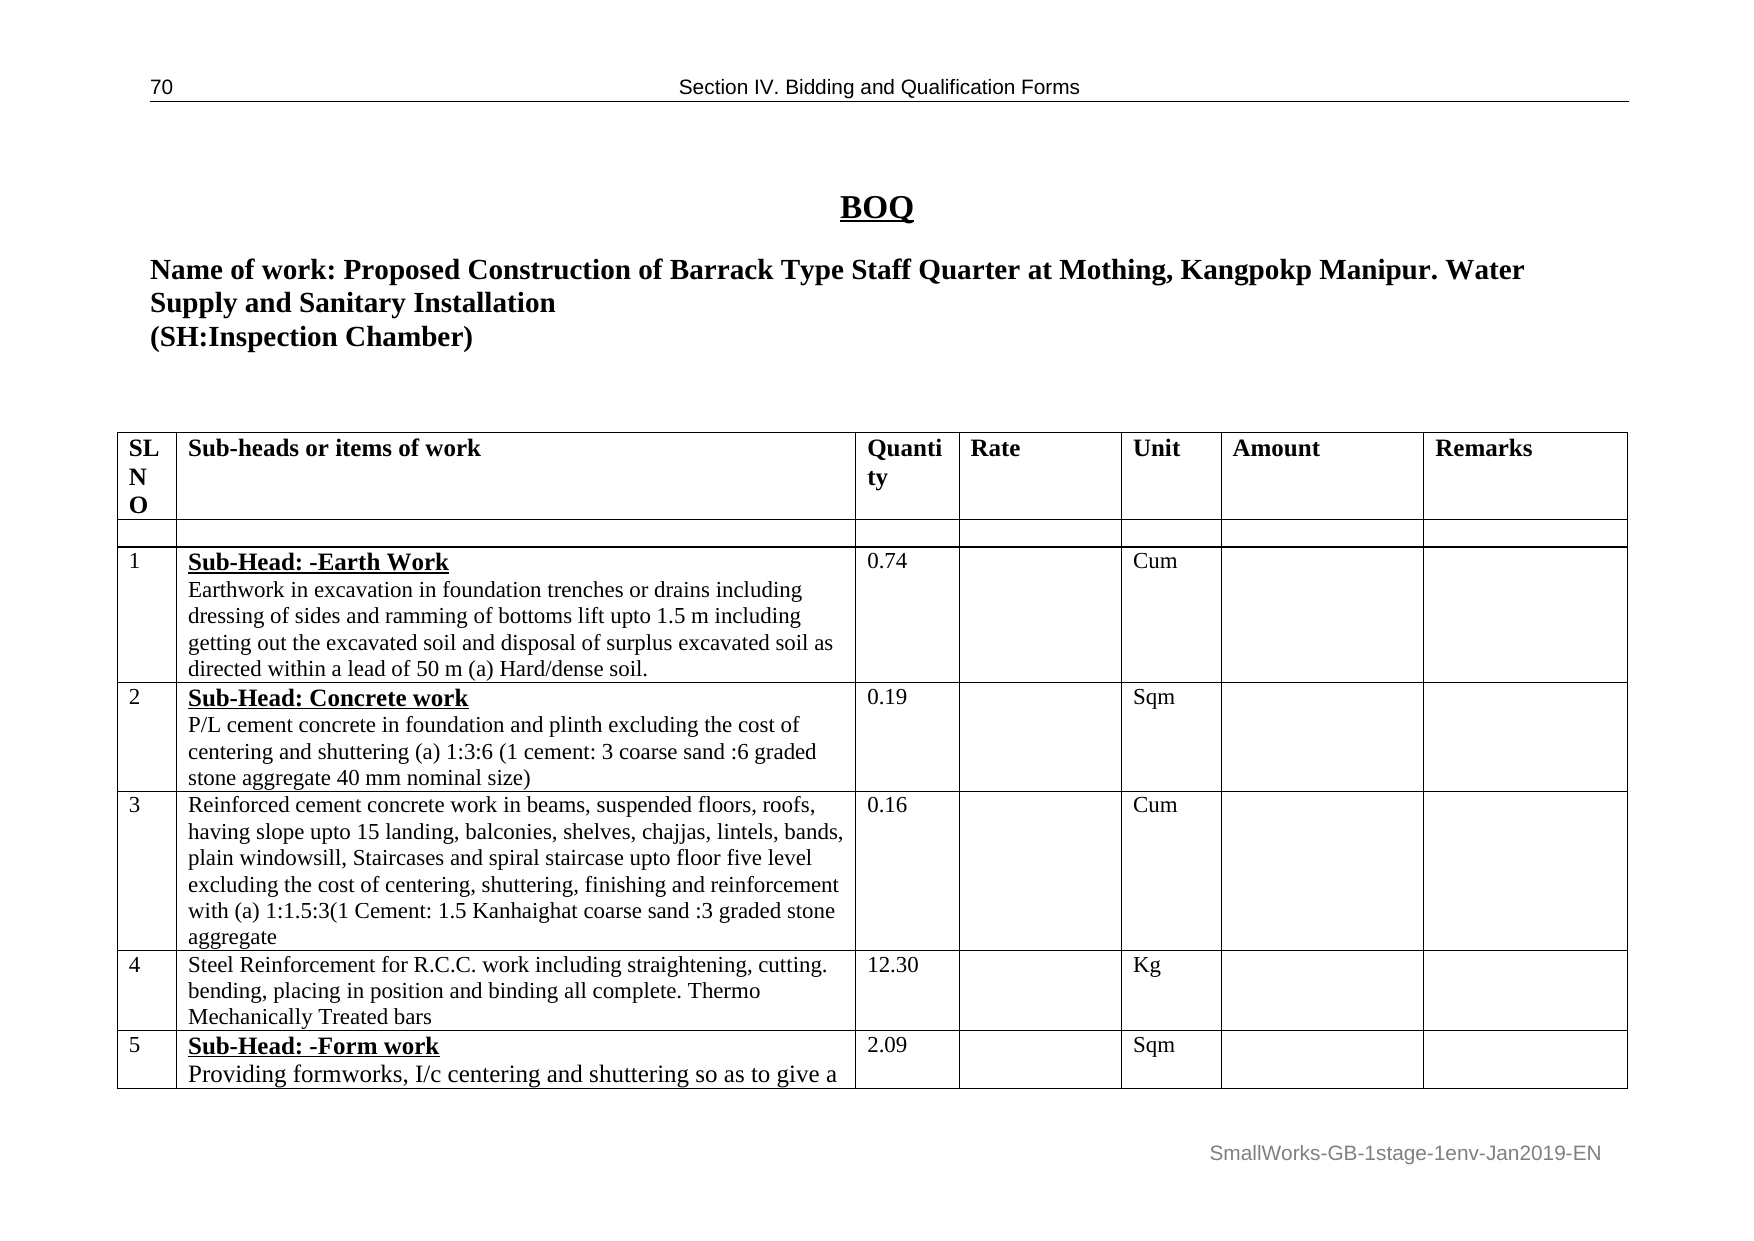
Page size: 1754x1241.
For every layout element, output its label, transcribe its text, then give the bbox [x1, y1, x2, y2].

table_cell [1424, 520, 1627, 546]
table_cell Sqm [1122, 683, 1221, 791]
text (SH:Inspection Chamber) [150, 319, 1604, 353]
table_cell [856, 520, 959, 546]
table_cell [1424, 792, 1627, 950]
table_cell [1222, 792, 1423, 950]
table_cell 4 [118, 951, 176, 1030]
table_cell [960, 1031, 1121, 1088]
table_cell [960, 520, 1121, 546]
table_header Quantity [856, 433, 959, 519]
table_cell 0.16 [856, 792, 959, 950]
table_cell [177, 520, 855, 546]
table_cell Sqm [1122, 1031, 1221, 1088]
table_cell Kg [1122, 951, 1221, 1030]
table_cell Cum [1122, 548, 1221, 682]
table_cell [1424, 683, 1627, 791]
table_cell Sub-Head: -Earth Work Earthwork in excavation in foundation trenches or drains including dressing of sides and ramming of bottoms lift upto 1.5 m including getting out the excavated soil and disposal of surplus excavated soil as directed within a lead of 50 m (a) Hard/dense soil. [177, 548, 855, 682]
table_cell [960, 548, 1121, 682]
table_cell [177, 1031, 855, 1088]
table_cell 0.19 [856, 683, 959, 791]
table_cell [1222, 548, 1423, 682]
table_cell [1222, 951, 1423, 1030]
text Name of work: Proposed Construction of Barrack Type Staff Quarter at Mothing, Kangpokp Manipur. Water Supply and Sanitary Installation [150, 252, 1604, 319]
table_cell [960, 951, 1121, 1030]
table_cell [1424, 951, 1627, 1030]
table_cell 12.30 [856, 951, 959, 1030]
table_cell Sub-Head: Concrete work P/L cement concrete in foundation and plinth excluding the cost of centering and shuttering (a) 1:3:6 (1 cement: 3 coarse sand :6 graded stone aggregate 40 mm nominal size) [177, 683, 855, 791]
table_cell 1 [118, 548, 176, 682]
table_cell [1424, 1031, 1627, 1088]
table_header SL NO [118, 433, 176, 519]
text BOQ [150, 187, 1604, 226]
table_header Sub-heads or items of work [177, 433, 855, 519]
table_cell [1222, 683, 1423, 791]
table_cell 2 [118, 683, 176, 791]
table_header Amount [1222, 433, 1423, 519]
table_cell [960, 792, 1121, 950]
table_cell [1222, 1031, 1423, 1088]
table_cell 3 [118, 792, 176, 950]
table_cell [1222, 520, 1423, 546]
table_cell Reinforced cement concrete work in beams, suspended floors, roofs, having slope upto 15 landing, balconies, shelves, chajjas, lintels, bands, plain windowsill, Staircases and spiral staircase upto floor five level excluding the cost of centering, shuttering, finishing and reinforcement with (a) 1:1.5:3(1 Cement: 1.5 Kanhaighat coarse sand :3 graded stone aggregate [177, 792, 855, 950]
table_cell Steel Reinforcement for R.C.C. work including straightening, cutting. bending, placing in position and binding all complete. Thermo Mechanically Treated bars [177, 951, 855, 1030]
table_cell 2.09 [856, 1031, 959, 1088]
table_cell [1122, 520, 1221, 546]
table_header Unit [1122, 433, 1221, 519]
table_cell Cum [1122, 792, 1221, 950]
table_cell [118, 520, 176, 546]
table_cell 0.74 [856, 548, 959, 682]
table_cell [960, 683, 1121, 791]
table_header Remarks [1424, 433, 1627, 519]
table_cell 5 [118, 1031, 176, 1088]
table_header Rate [960, 433, 1121, 519]
table_cell [1424, 548, 1627, 682]
